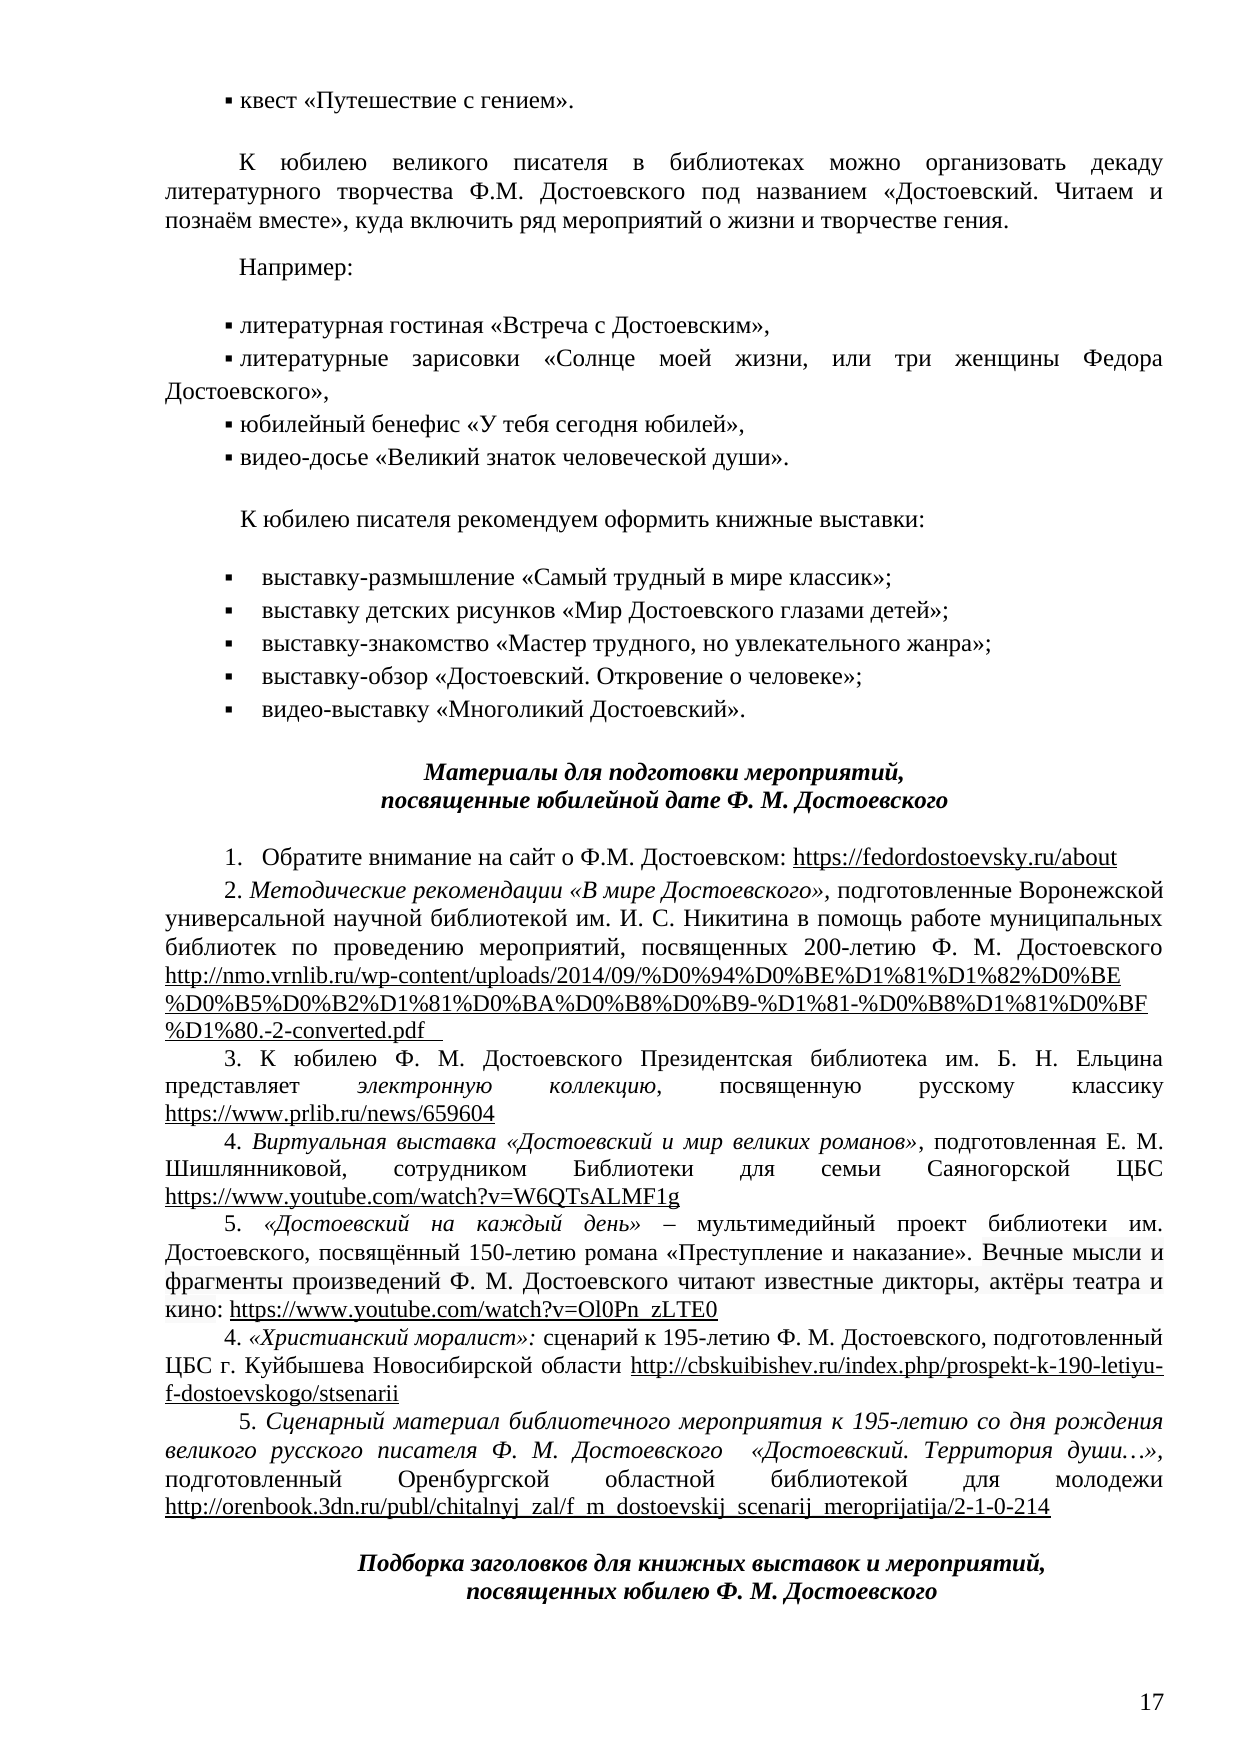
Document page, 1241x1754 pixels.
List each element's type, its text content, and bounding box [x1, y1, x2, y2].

text 5. «Достоевский на каждый день» – мультимедийный проект библиотеки им. Достоевского, посвящённый 150-летию романа «Преступление и наказание». Вечные мысли и фрагменты произведений Ф. М. Достоевского читают известные дикторы, актёры театра и кино: https://www.youtube.com/watch?v=Ol0Pn_zLTE0 [165, 1294, 1164, 1323]
text Например: [165, 252, 1164, 281]
list видео-досье «Великий знаток человеческой души». [177, 442, 1164, 471]
text посвященные юбилейной дате Ф. М. Достоевского [165, 785, 1164, 814]
text 5. Сценарный материал библиотечного мероприятия к 195-летию со дня рождения великого русского писателя Ф. М. Достоевского «Достоевский. Территория души…», подготовленный Оренбургской областной библиотекой для молодежи http://orenbook.3dn.ru/publ/chitalnyj_zal/f_m_dostoevskij_scenarij_meroprijatija/2-1-0-214 [165, 1406, 1164, 1520]
text 4. Виртуальная выставка «Достоевский и мир великих романов», подготовленная Е. М. Шишлянниковой, сотрудником Библиотеки для семьи Саяногорской ЦБС https://www.youtube.com/watch?v=W6QTsALMF1g [165, 1127, 1164, 1209]
list литературные зарисовки «Солнце моей жизни, или три женщины Федора Достоевского», [165, 343, 1164, 405]
list выставку-размышление «Самый трудный в мире классик»; [165, 562, 1164, 591]
text Материалы для подготовки мероприятий, [165, 757, 1164, 785]
list литературная гостиная «Встреча с Достоевским», [177, 310, 1164, 339]
text 2. Методические рекомендации «В мире Достоевского», подготовленные Воронежской универсальной научной библиотекой им. И. С. Никитина в помощь работе муниципальных библиотек по проведению мероприятий, посвященных 200-летию Ф. М. Достоевского http://nmo.vrnlib.ru/wp-content/uploads/2014/09/%D0%94%D0%BE%D1%81%D1%82%D0%BE%D0%B5%D0%B2%D1%81%D0%BA%D0%B8%D0%B9-%D1%81-%D0%B8%D1%81%D0%BF%D1%80.-2-converted.pdf [165, 875, 1164, 1044]
list выставку-обзор «Достоевский. Откровение о человеке»; [177, 661, 1164, 690]
list выставку-знакомство «Мастер трудного, но увлекательного жанра»; [177, 628, 1164, 657]
text 4. «Христианский моралист»: сценарий к 195-летию Ф. М. Достоевского, подготовленный ЦБС г. Куйбышева Новосибирской области http://cbskuibishev.ru/index.php/prospekt-k-190-letiyu-f-dostoevskogo/stsenarii [165, 1323, 1164, 1406]
text К юбилею писателя рекомендуем оформить книжные выставки: [240, 504, 1164, 533]
text К юбилею великого писателя в библиотеках можно организовать декаду литературного творчества Ф.М. Достоевского под названием «Достоевский. Читаем и познаём вместе», куда включить ряд мероприятий о жизни и творчестве гения. [165, 147, 1164, 233]
list видео-выставку «Многоликий Достоевский». [177, 694, 1164, 723]
list Подборка заголовков для книжных выставок и мероприятий, [240, 1548, 1164, 1576]
list выставку детских рисунков «Мир Достоевского глазами детей»; [177, 595, 1164, 624]
list посвященных юбилею Ф. М. Достоевского [240, 1576, 1164, 1605]
text 3. К юбилею Ф. М. Достоевского Президентская библиотека им. Б. Н. Ельцина представляет электронную коллекцию, посвященную русскому классику https://www.prlib.ru/news/659604 [165, 1044, 1164, 1127]
list Обратите внимание на сайт о Ф.М. Достоевском: https://fedordostoevsky.ru/about [224, 842, 1164, 871]
list юбилейный бенефис «У тебя сегодня юбилей», [177, 409, 1164, 438]
text 5. «Достоевский на каждый день» – мультимедийный проект библиотеки им. Достоевского, посвящённый 150-летию романа «Преступление и наказание». Вечные мысли и фрагменты произведений Ф. М. Достоевского читают известные дикторы, актёры театра и кино: https://www.youtube.com/watch?v=Ol0Pn_zLTE0 [165, 1209, 1164, 1266]
list квест «Путешествие с гением». [177, 85, 1164, 114]
